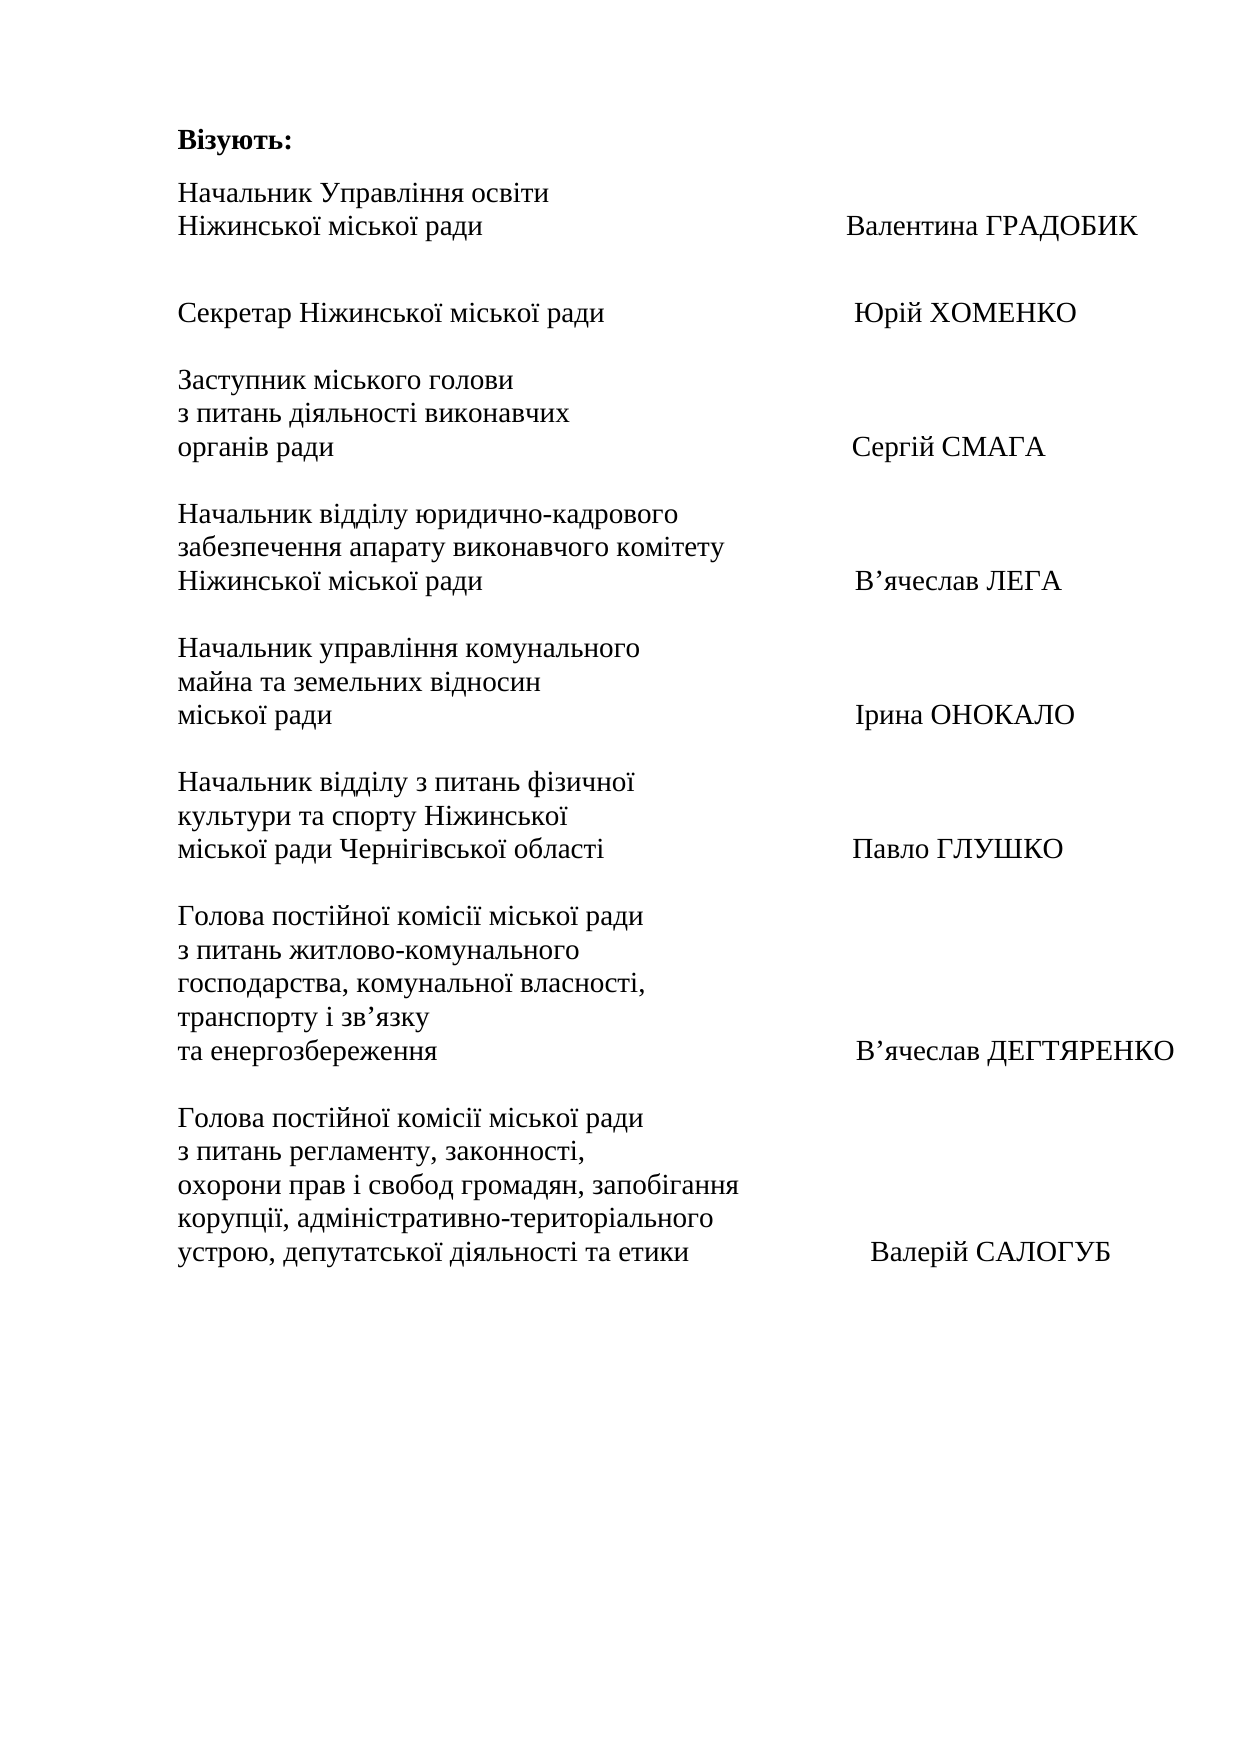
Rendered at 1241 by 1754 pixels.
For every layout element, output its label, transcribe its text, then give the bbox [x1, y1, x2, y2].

text з питань діяльності виконавчих [177, 395, 1181, 429]
text культури та спорту Ніжинської [177, 798, 1181, 831]
text устрою, депутатської діяльності та етики Валерій САЛОГУБ [177, 1234, 1181, 1267]
text Ніжинської міської ради Валентина ГРАДОБИК [177, 208, 1181, 242]
text Начальник відділу юридично-кадрового [177, 496, 1181, 529]
text Голова постійної комісії міської ради [177, 898, 1181, 932]
text з питань житлово-комунального [177, 932, 1181, 966]
text з питань регламенту, законності, [177, 1133, 1181, 1167]
text Візують: [177, 122, 1181, 156]
text господарства, комунальної власності, [177, 966, 1181, 999]
text та енергозбереження В’ячеслав ДЕГТЯРЕНКО [177, 1033, 1181, 1066]
text забезпечення апарату виконавчого комітету [177, 529, 1181, 563]
text Начальник управління комунального [177, 630, 1181, 664]
text Ніжинської міської ради В’ячеслав ЛЕГА [177, 563, 1181, 597]
text органів ради Сергій СМАГА [177, 429, 1181, 462]
text міської ради Чернігівської області Павло ГЛУШКО [177, 831, 1181, 865]
text корупції, адміністративно-територіального [177, 1200, 1181, 1234]
text Голова постійної комісії міської ради [177, 1100, 1181, 1133]
text Начальник Управління освіти [177, 175, 1181, 208]
text транспорту і зв’язку [177, 999, 1181, 1033]
text охорони прав і свобод громадян, запобігання [177, 1167, 1181, 1200]
text Заступник міського голови [177, 362, 1181, 395]
text Секретар Ніжинської міської ради Юрій ХОМЕНКО [177, 295, 1181, 328]
text майна та земельних відносин [177, 664, 1181, 697]
text Начальник відділу з питань фізичної [177, 764, 1181, 798]
text міської ради Ірина ОНОКАЛО [177, 697, 1181, 731]
